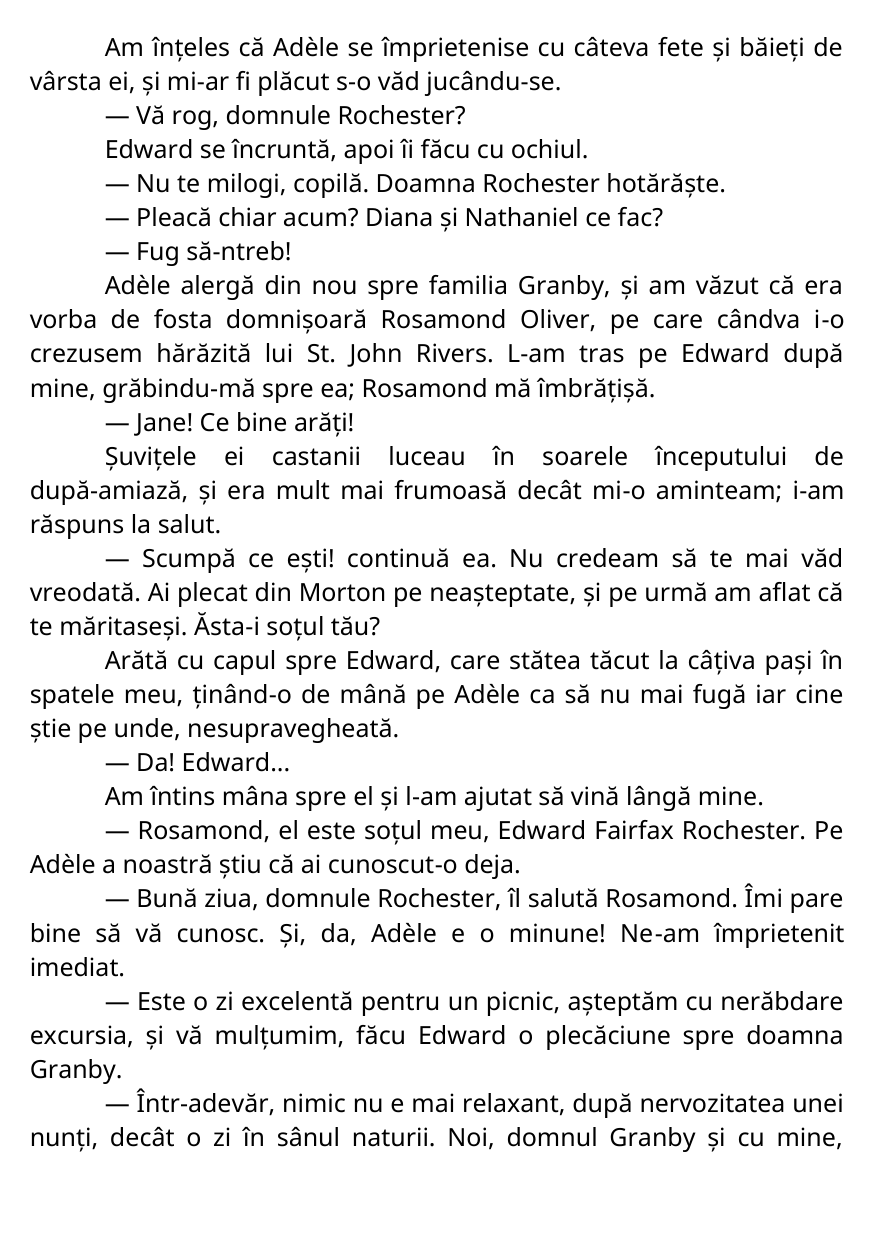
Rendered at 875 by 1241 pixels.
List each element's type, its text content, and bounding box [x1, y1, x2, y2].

text — Pleacă chiar acum? Diana şi Nathaniel ce fac? [29, 200, 844, 234]
text Adèle alergă din nou spre familia Granby, şi am văzut că era vorba de fosta domnişoară Rosamond Oliver, pe care cândva i-o crezusem hărăzită lui St. John Rivers. L-am tras pe Edward după mine, grăbindu-mă spre ea; Rosamond mă îmbrăţişă. [29, 268, 844, 404]
text Am întins mâna spre el şi l-am ajutat să vină lângă mine. [29, 779, 844, 813]
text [29, 1086, 844, 1154]
text — Scumpă ce eşti! continuă ea. Nu credeam să te mai văd vreodată. Ai plecat din Morton pe neaşteptate, şi pe urmă am aflat că te măritaseşi. Ăsta-i soţul tău? [29, 541, 844, 643]
text Am înţeles că Adèle se împrietenise cu câteva fete şi băieţi de vârsta ei, şi mi-ar fi plăcut s-o văd jucându-se. [29, 29, 844, 98]
text — Nu te milogi, copilă. Doamna Rochester hotărăşte. [29, 166, 844, 200]
text — Este o zi excelentă pentru un picnic, aşteptăm cu nerăbdare excursia, şi vă mulţumim, făcu Edward o plecăciune spre doamna Granby. [29, 983, 844, 1086]
text — Jane! Ce bine arăţi! [29, 404, 844, 438]
text Şuviţele ei castanii luceau în soarele începutului de după-amiază, şi era mult mai frumoasă decât mi-o aminteam; i-am răspuns la salut. [29, 438, 844, 541]
text — Da! Edward... [29, 745, 844, 779]
text — Bună ziua, domnule Rochester, îl salută Rosamond. Îmi pare bine să vă cunosc. Şi, da, Adèle e o minune! Ne-am împrietenit imediat. [29, 881, 844, 983]
text Arătă cu capul spre Edward, care stătea tăcut la câţiva paşi în spatele meu, ţinând-o de mână pe Adèle ca să nu mai fugă iar cine ştie pe unde, nesupravegheată. [29, 643, 844, 745]
text — Fug să-ntreb! [29, 234, 844, 268]
text — Vă rog, domnule Rochester? [29, 98, 844, 132]
text — Rosamond, el este soţul meu, Edward Fairfax Rochester. Pe Adèle a noastră ştiu că ai cunoscut-o deja. [29, 813, 844, 881]
text Edward se încruntă, apoi îi făcu cu ochiul. [29, 132, 844, 166]
